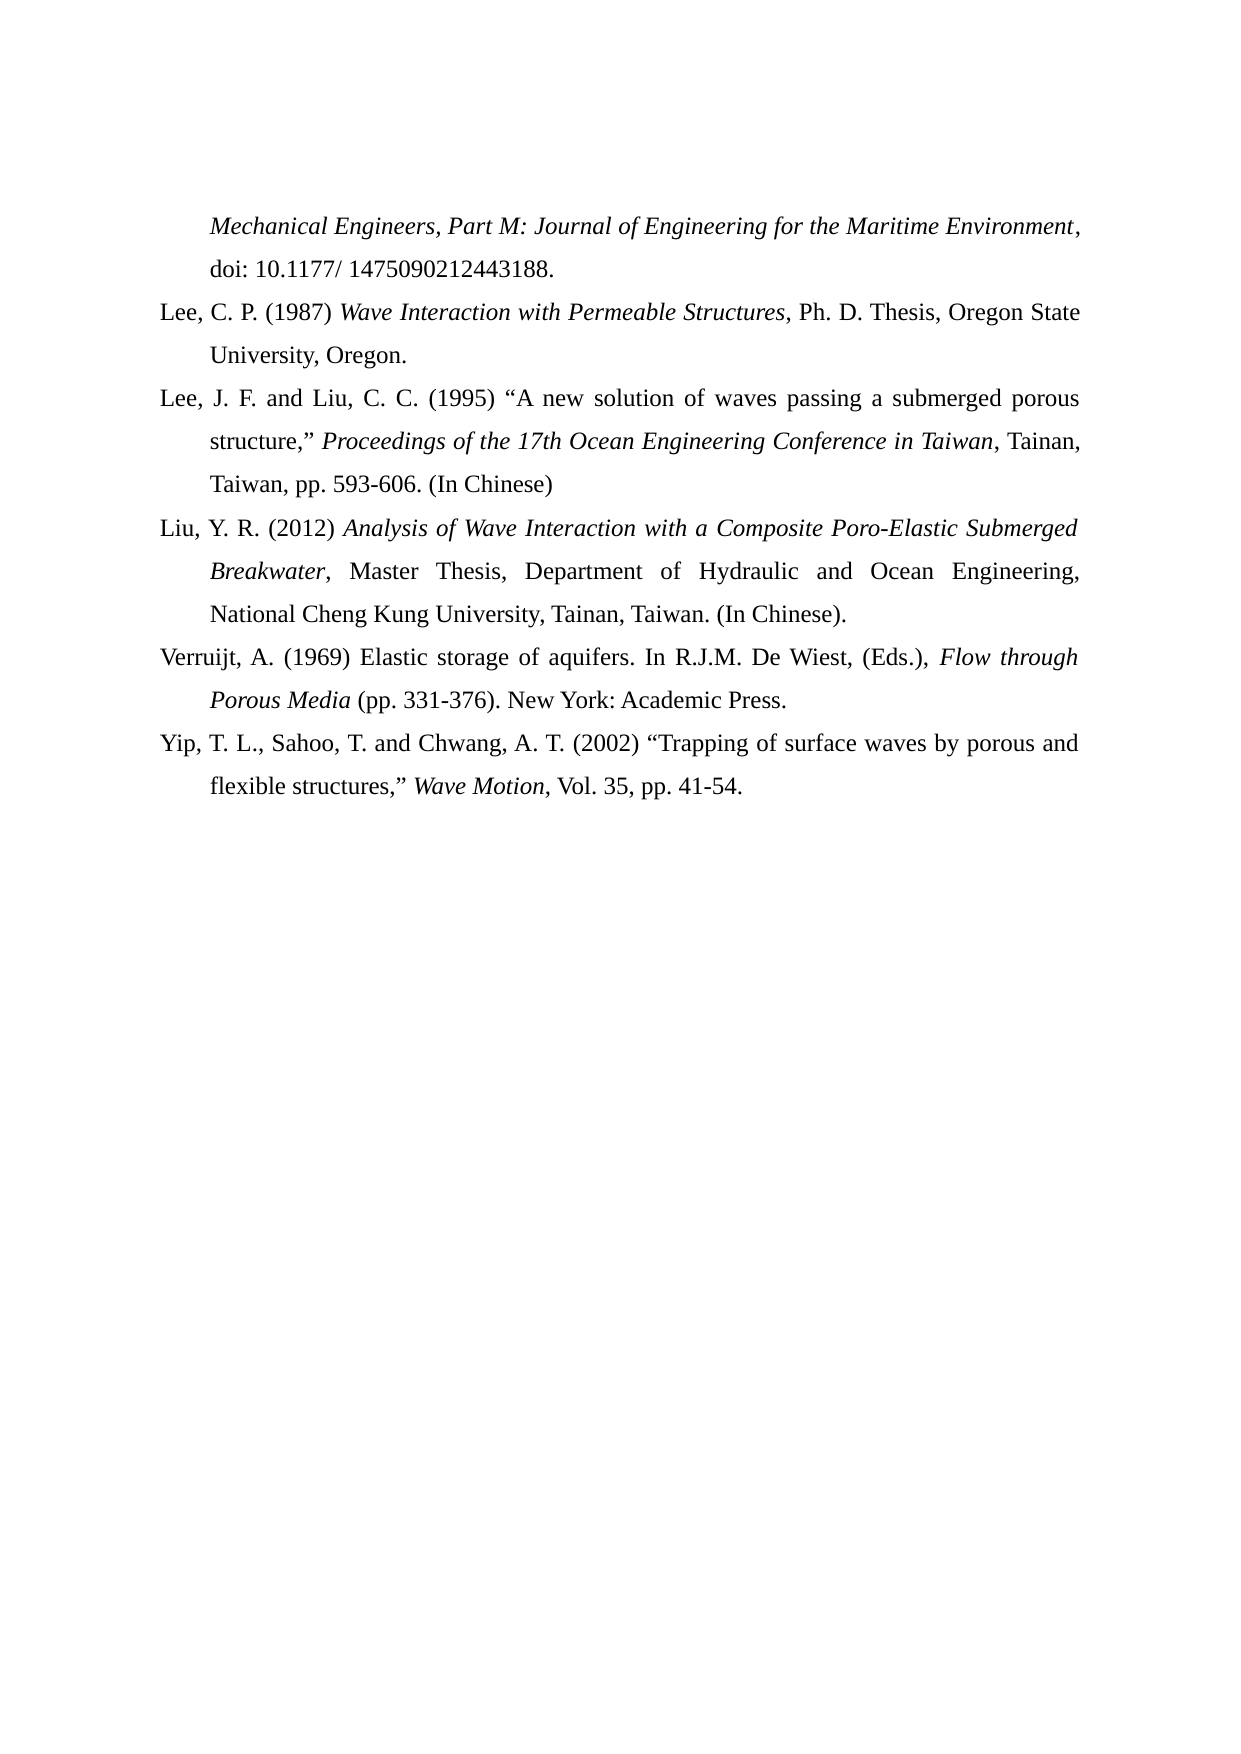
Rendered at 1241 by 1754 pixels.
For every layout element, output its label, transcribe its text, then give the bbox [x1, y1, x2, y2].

text Liu, Y. R. (2012) Analysis of Wave Interaction with a Composite Poro-Elastic Submerged Breakwater, Master Thesis, Department of Hydraulic and Ocean Engineering, National Cheng Kung University, Tainan, Taiwan. (In Chinese). [159, 513, 1081, 628]
text Yip, T. L., Sahoo, T. and Chwang, A. T. (2002) “Trapping of surface waves by porous and flexible structures,” Wave Motion, Vol. 35, pp. 41-54. [159, 728, 1081, 800]
text Lee, C. P. (1987) Wave Interaction with Permeable Structures, Ph. D. Thesis, Oregon State University, Oregon. [159, 297, 1081, 369]
text Verruijt, A. (1969) Elastic storage of aquifers. In R.J.M. De Wiest, (Eds.), Flow through Porous Media (pp. 331-376). New York: Academic Press. [159, 642, 1081, 714]
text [159, 211, 1081, 283]
text Lee, J. F. and Liu, C. C. (1995) “A new solution of waves passing a submerged porous structure,” Proceedings of the 17th Ocean Engineering Conference in Taiwan, Tainan, Taiwan, pp. 593-606. (In Chinese) [159, 383, 1081, 498]
